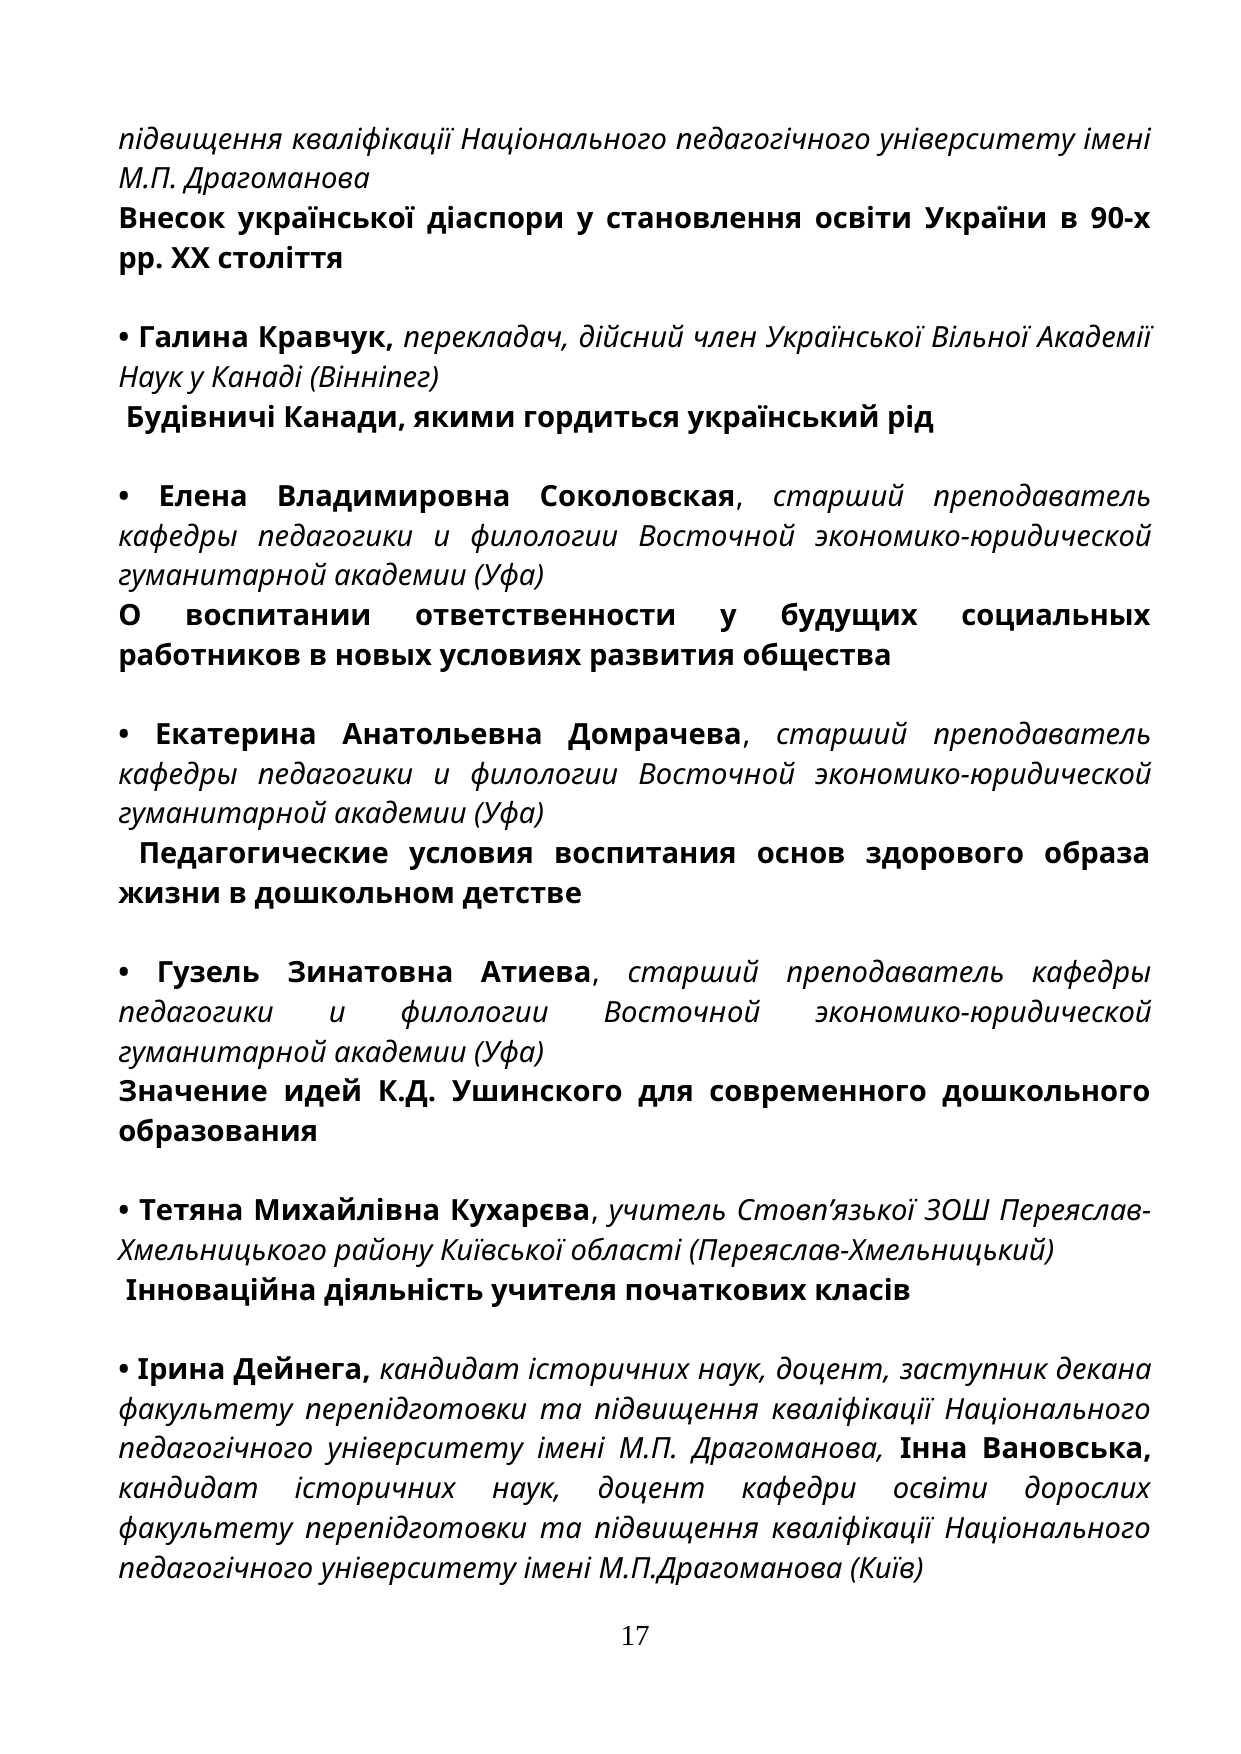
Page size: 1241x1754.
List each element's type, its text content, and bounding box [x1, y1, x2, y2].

text Внесок української діаспори у становлення освіти України в 90-х рр. ХХ століття [118, 197, 1152, 277]
text • Тетяна Михайлівна Кухарєва, учитель Стовп’язької ЗОШ Переяслав-Хмельницького району Київської області (Переяслав-Хмельницький) [118, 1190, 1152, 1269]
text О воспитании ответственности у будущих социальных работников в новых условиях развития общества [118, 594, 1152, 674]
text • Елена Владимировна Соколовская, старший преподаватель кафедры педагогики и филологии Восточной экономико-юридической гуманитарной академии (Уфа) [118, 475, 1152, 594]
text Інноваційна діяльність учителя початкових класів [118, 1269, 1152, 1309]
text • Ірина Дейнега, кандидат історичних наук, доцент, заступник декана факультету перепідготовки та підвищення кваліфікації Національного педагогічного університету імені М.П. Драгоманова, Інна Вановська, кандидат історичних наук, доцент кафедри освіти дорослих факультету перепідготовки та підвищення кваліфікації Національного педагогічного університету імені М.П.Драгоманова (Київ) [118, 1348, 1152, 1587]
text • Галина Кравчук, перекладач, дійсний член Української Вільної Академії Наук у Канаді (Вінніпег) [118, 317, 1152, 396]
text • Екатерина Анатольевна Домрачева, старший преподаватель кафедры педагогики и филологии Восточной экономико-юридической гуманитарной академии (Уфа) [118, 713, 1152, 832]
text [118, 118, 1152, 197]
text Будівничі Канади, якими гордиться український рід [118, 396, 1152, 436]
text Значение идей К.Д. Ушинского для современного дошкольного образования [118, 1071, 1152, 1150]
text Педагогические условия воспитания основ здорового образа жизни в дошкольном детстве [118, 832, 1152, 912]
text • Гузель Зинатовна Атиева, старший преподаватель кафедры педагогики и филологии Восточной экономико-юридической гуманитарной академии (Уфа) [118, 952, 1152, 1071]
